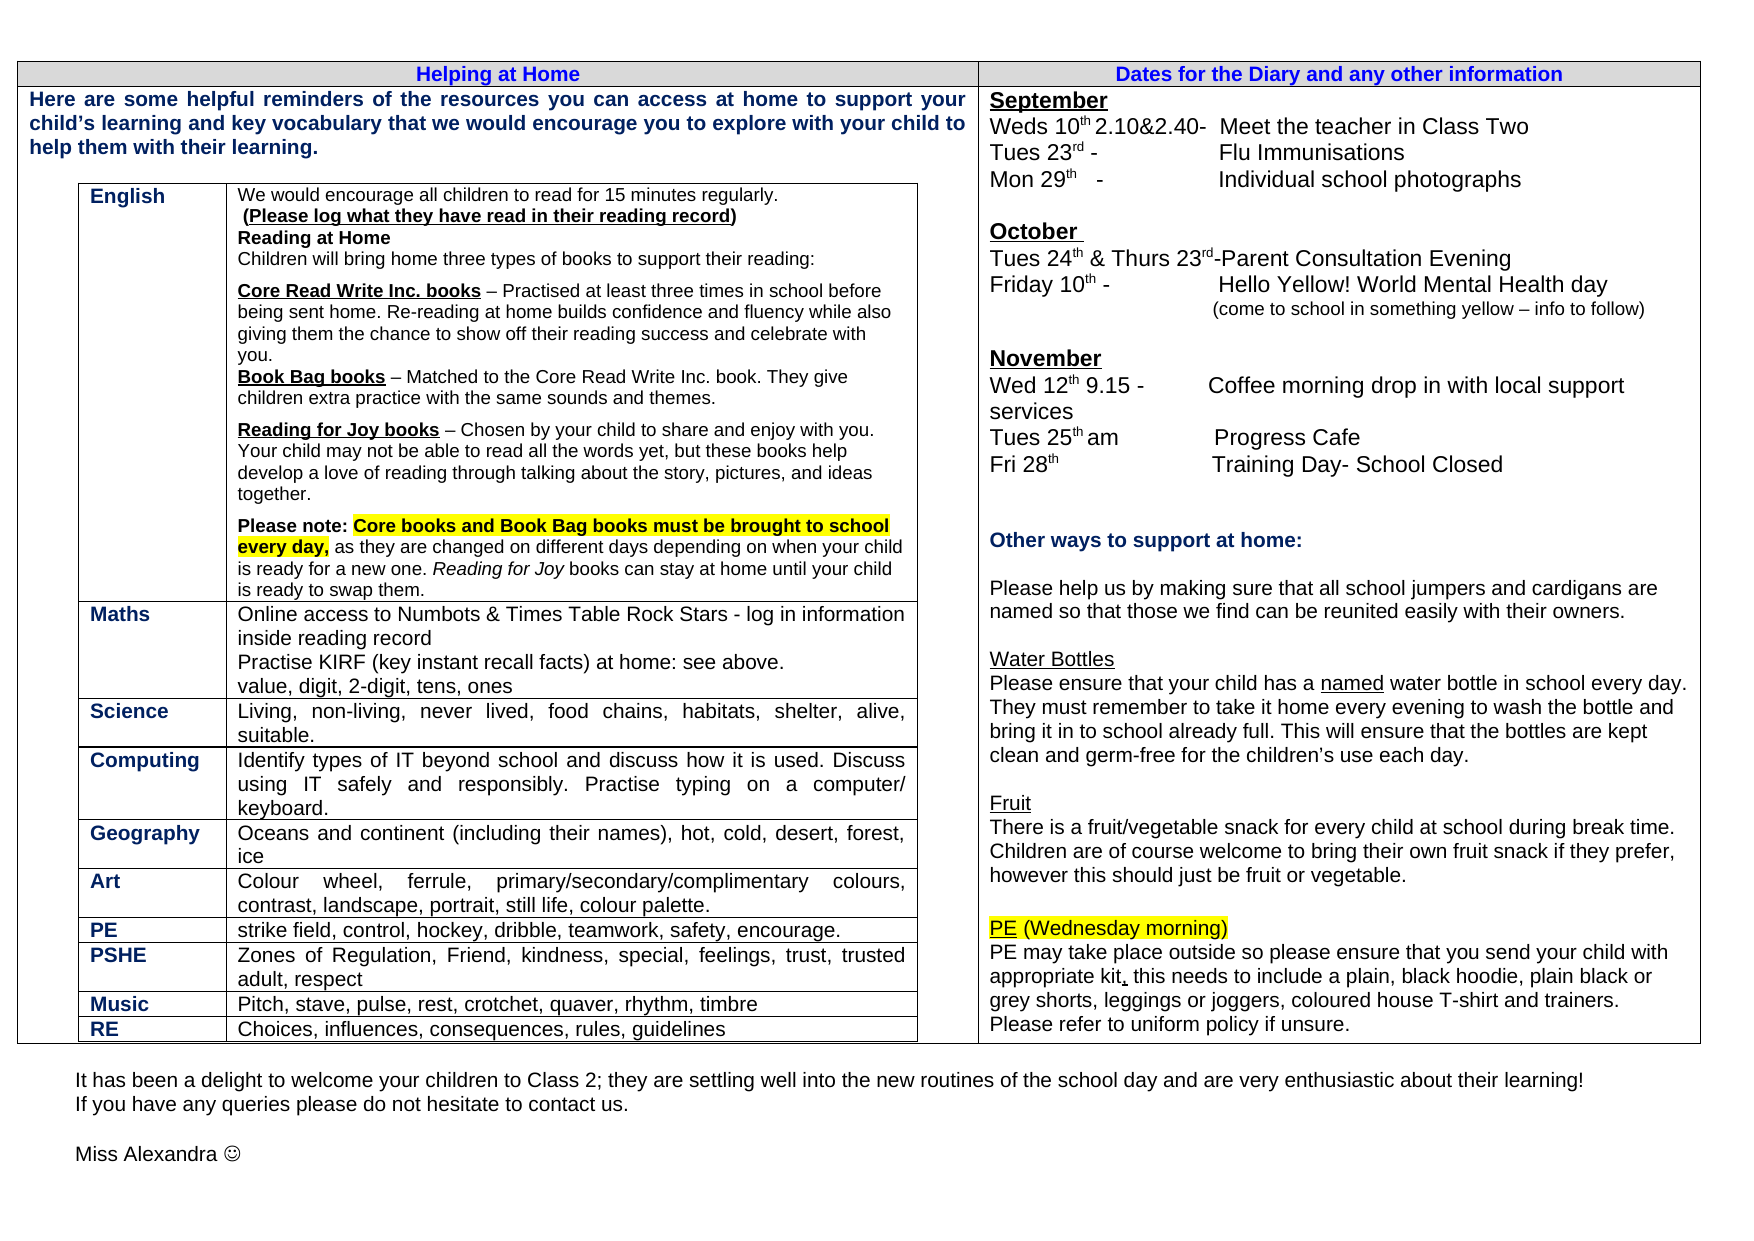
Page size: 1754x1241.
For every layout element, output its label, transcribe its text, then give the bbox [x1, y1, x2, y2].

subtitle If you have any queries please do not hesitate to contact us. [75, 1091, 1679, 1115]
table_header Helping at Home [18, 62, 978, 86]
table_header Dates for the Diary and any other information [979, 62, 1700, 86]
subtitle It has been a delight to welcome your children to Class 2; they are settling well into the new routines of the school day and are very enthusiastic about their learning! [75, 1067, 1679, 1091]
text Miss Alexandra [75, 1142, 1679, 1166]
table_cell September Weds 10th 2.10&2.40- Meet the teacher in Class Two Tues 23rd - Flu Immunisations Mon 29th - Individual school photographs October Tues 24th & Thurs 23rd-Parent Consultation Evening Friday 10th - Hello Yellow! World Mental Health day (come to school in something yellow – info to follow) November Wed 12th 9.15 - Coffee morning drop in with local support services Tues 25th am Progress Cafe Fri 28th Training Day- School Closed Other ways to support at home: Please help us by making sure that all school jumpers and cardigans are named so that those we find can be reunited easily with their owners. Water Bottles Please ensure that your child has a named water bottle in school every day. They must remember to take it home every evening to wash the bottle and bring it in to school already full. This will ensure that the bottles are kept clean and germ-free for the children’s use each day. Fruit There is a fruit/vegetable snack for every child at school during break time. Children are of course welcome to bring their own fruit snack if they prefer, however this should just be fruit or vegetable. PE (Wednesday morning) PE may take place outside so please ensure that you send your child with appropriate kit, this needs to include a plain, black hoodie, plain black or grey shorts, leggings or joggers, coloured house T-shirt and trainers. Please refer to uniform policy if unsure. [979, 87, 1700, 1042]
table_cell Here are some helpful reminders of the resources you can access at home to support your child’s learning and key vocabulary that we would encourage you to explore with your child to help them with their learning. [18, 87, 978, 1042]
